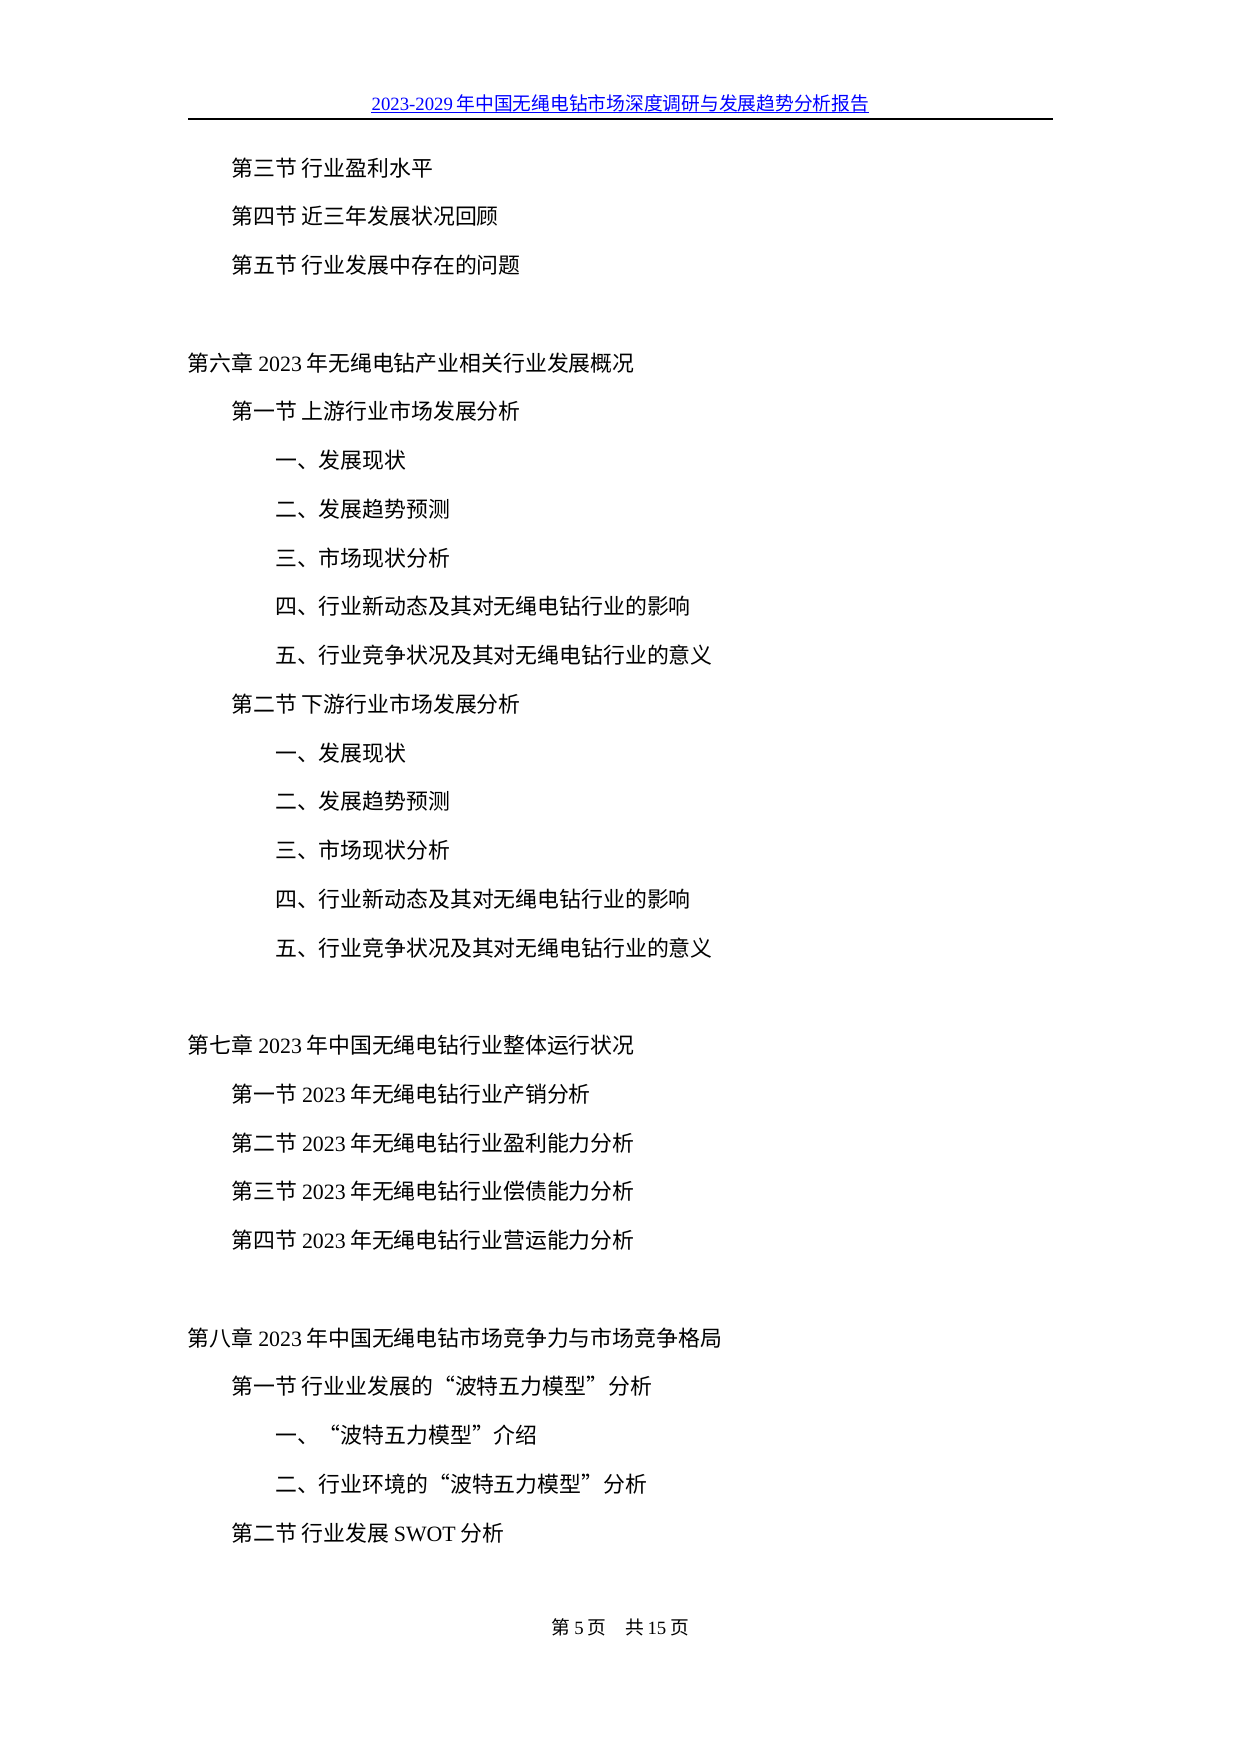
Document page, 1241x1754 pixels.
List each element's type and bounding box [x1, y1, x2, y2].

text [187, 150, 1053, 1548]
